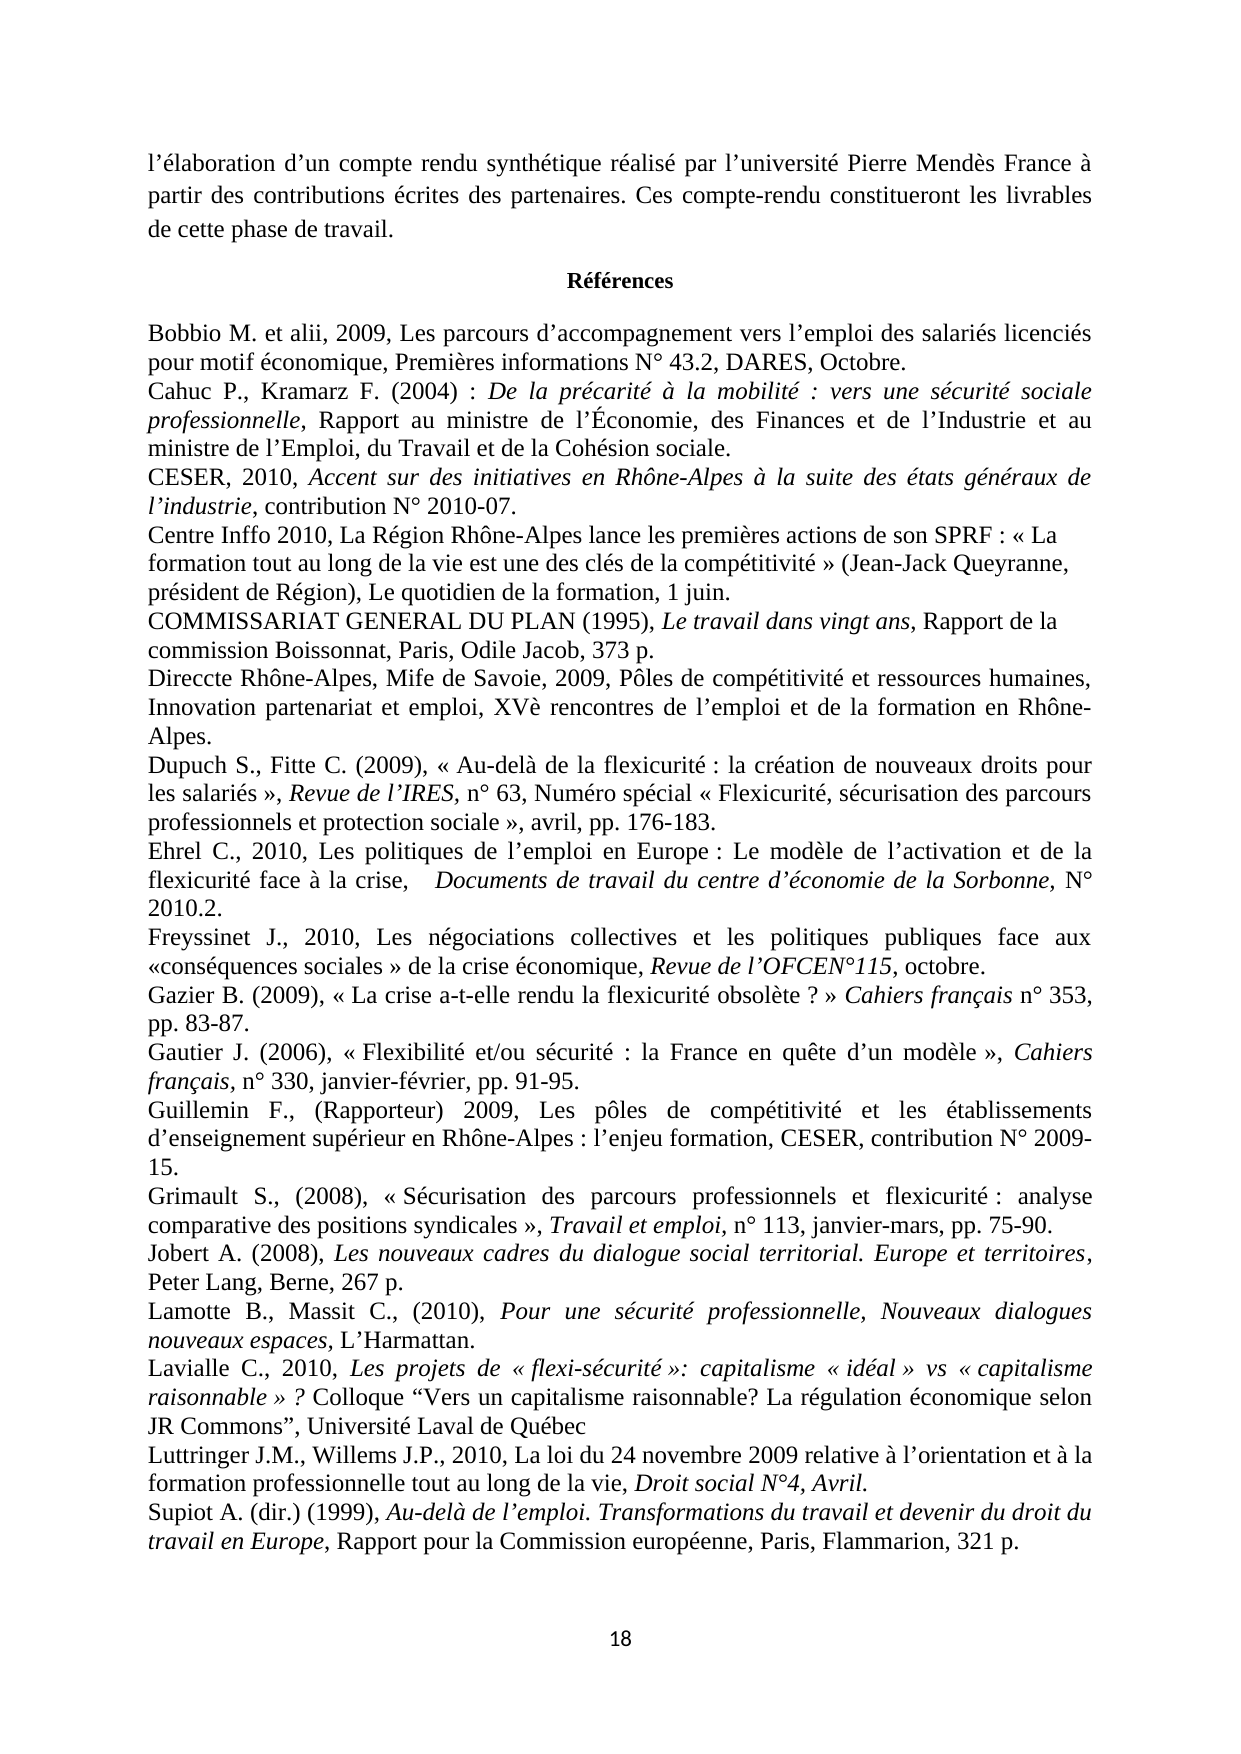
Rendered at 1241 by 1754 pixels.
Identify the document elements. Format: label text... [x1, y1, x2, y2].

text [148, 148, 1093, 242]
text Luttringer J.M., Willems J.P., 2010, La loi du 24 novembre 2009 relative à l’orientation et à la formation professionnelle tout au long de la vie, Droit social N°4, Avril. [148, 1440, 1093, 1497]
text Lamotte B., Massit C., (2010), Pour une sécurité professionnelle, Nouveaux dialogues nouveaux espaces, L’Harmattan. [148, 1296, 1093, 1353]
text Références [148, 267, 1093, 294]
text Freyssinet J., 2010, Les négociations collectives et les politiques publiques face aux «conséquences sociales » de la crise économique, Revue de l’OFCEN°115, octobre. [148, 922, 1093, 980]
text Grimault S., (2008), « Sécurisation des parcours professionnels et flexicurité : analyse comparative des positions syndicales », Travail et emploi, n° 113, janvier-mars, pp. 75-90. [148, 1181, 1093, 1238]
text Gazier B. (2009), « La crise a-t-elle rendu la flexicurité obsolète ? » Cahiers français n° 353, pp. 83-87. [148, 980, 1093, 1037]
text Lavialle C., 2010, Les projets de « flexi-sécurité »: capitalisme « idéal » vs « capitalisme raisonnable » ? Colloque “Vers un capitalisme raisonnable? La régulation économique selon JR Commons”, Université Laval de Québec [148, 1353, 1093, 1440]
text Jobert A. (2008), Les nouveaux cadres du dialogue social territorial. Europe et territoires, Peter Lang, Berne, 267 p. [148, 1238, 1093, 1296]
text Cahuc P., Kramarz F. (2004) : De la précarité à la mobilité : vers une sécurité sociale professionnelle, Rapport au ministre de l’Économie, des Finances et de l’Industrie et au ministre de l’Emploi, du Travail et de la Cohésion sociale. [148, 376, 1093, 462]
text Bobbio M. et alii, 2009, Les parcours d’accompagnement vers l’emploi des salariés licenciés pour motif économique, Premières informations N° 43.2, DARES, Octobre. [148, 318, 1093, 376]
text Centre Inffo 2010, La Région Rhône-Alpes lance les premières actions de son SPRF : « La formation tout au long de la vie est une des clés de la compétitivité » (Jean-Jack Queyranne, président de Région), Le quotidien de la formation, 1 juin. [148, 520, 1093, 606]
text COMMISSARIAT GENERAL DU PLAN (1995), Le travail dans vingt ans, Rapport de la commission Boissonnat, Paris, Odile Jacob, 373 p. [148, 606, 1093, 663]
text CESER, 2010, Accent sur des initiatives en Rhône-Alpes à la suite des états généraux de l’industrie, contribution N° 2010-07. [148, 462, 1093, 520]
text Ehrel C., 2010, Les politiques de l’emploi en Europe : Le modèle de l’activation et de la flexicurité face à la crise, Documents de travail du centre d’économie de la Sorbonne, N° 2010.2. [148, 836, 1093, 922]
text Supiot A. (dir.) (1999), Au-delà de l’emploi. Transformations du travail et devenir du droit du travail en Europe, Rapport pour la Commission européenne, Paris, Flammarion, 321 p. [148, 1497, 1093, 1555]
text Guillemin F., (Rapporteur) 2009, Les pôles de compétitivité et les établissements d’enseignement supérieur en Rhône-Alpes : l’enjeu formation, CESER, contribution N° 2009-15. [148, 1095, 1093, 1181]
text Direccte Rhône-Alpes, Mife de Savoie, 2009, Pôles de compétitivité et ressources humaines, Innovation partenariat et emploi, XVè rencontres de l’emploi et de la formation en Rhône-Alpes. [148, 663, 1093, 750]
text Gautier J. (2006), « Flexibilité et/ou sécurité : la France en quête d’un modèle », Cahiers français, n° 330, janvier-février, pp. 91-95. [148, 1037, 1093, 1095]
text Dupuch S., Fitte C. (2009), « Au-delà de la flexicurité : la création de nouveaux droits pour les salariés », Revue de l’IRES, n° 63, Numéro spécial « Flexicurité, sécurisation des parcours professionnels et protection sociale », avril, pp. 176-183. [148, 750, 1093, 836]
